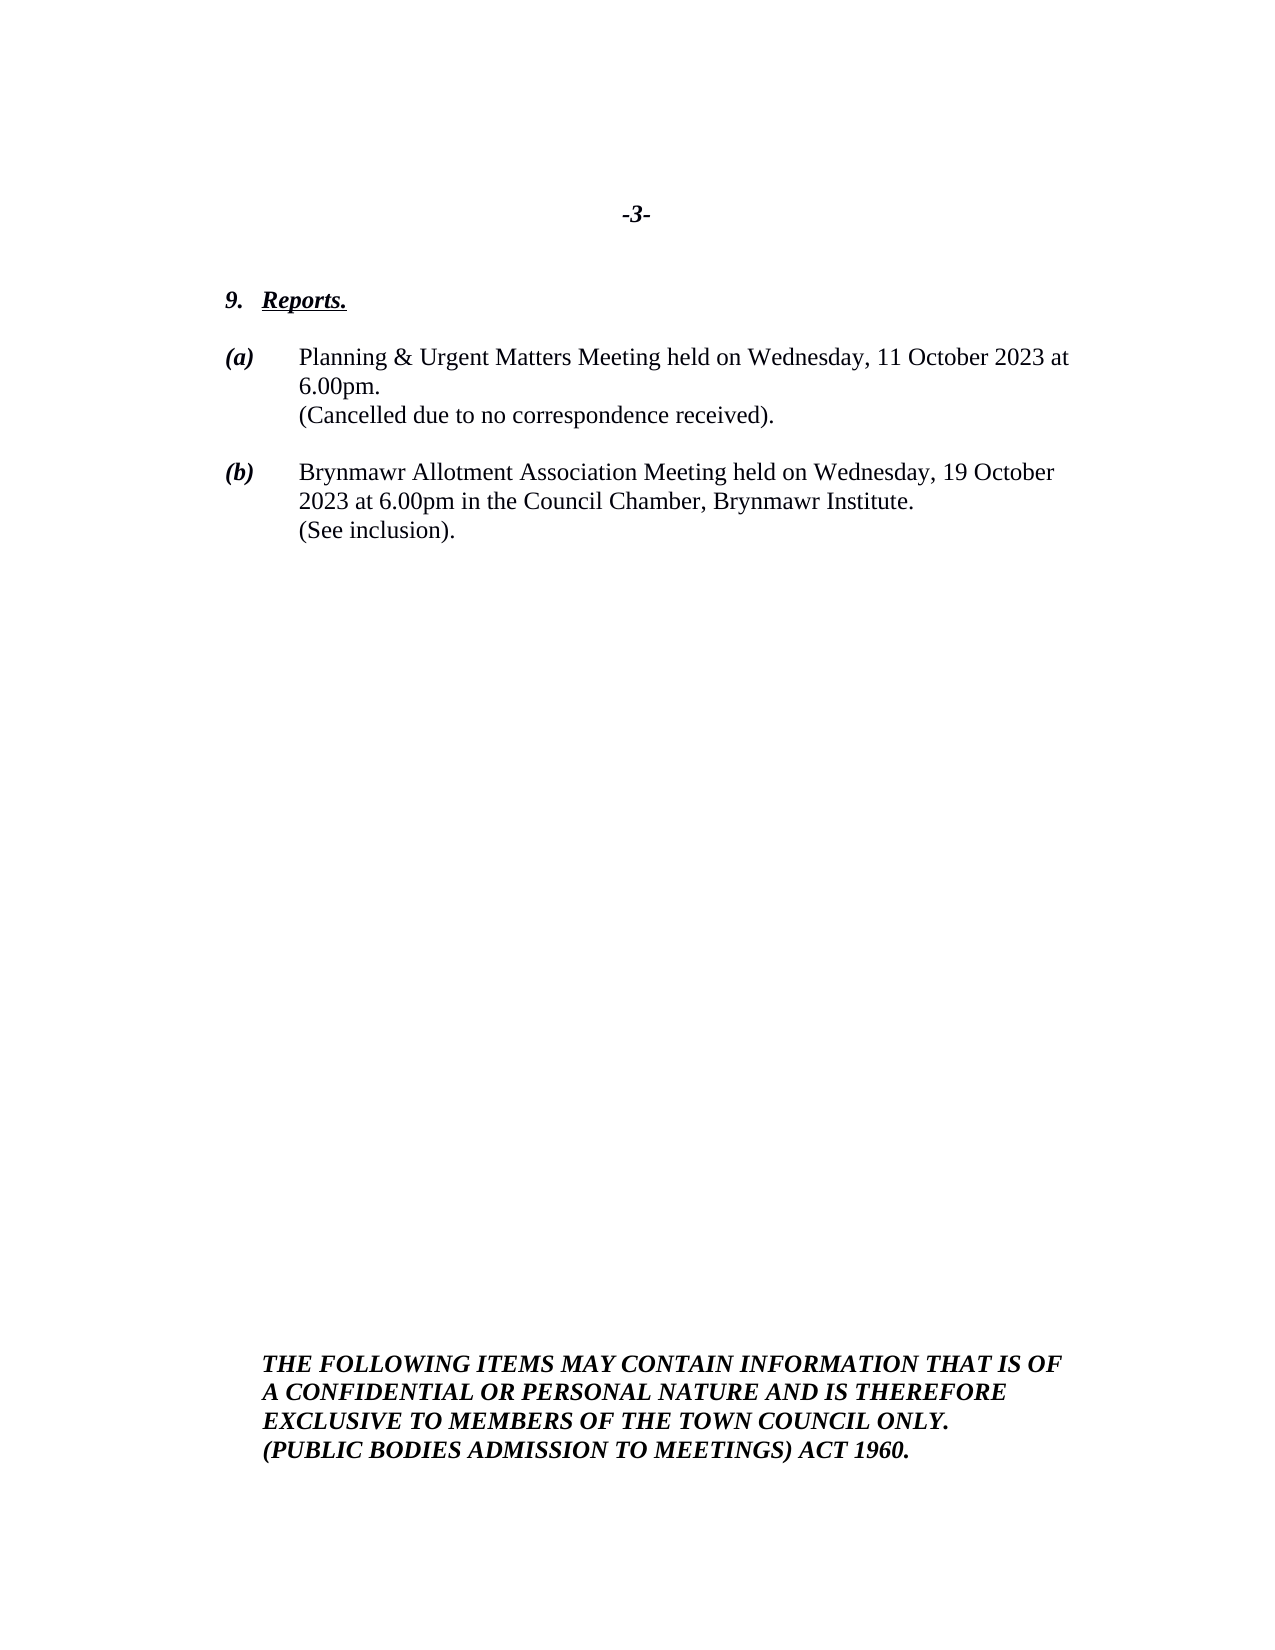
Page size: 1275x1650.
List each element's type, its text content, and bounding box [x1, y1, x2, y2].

text -3- [187, 199, 1087, 227]
list (Cancelled due to no correspondence received). [298, 400, 1087, 429]
text (PUBLIC BODIES ADMISSION TO MEETINGS) ACT 1960. [187, 1435, 1087, 1464]
list Planning & Urgent Matters Meeting held on Wednesday, 11 October 2023 at 6.00pm. [225, 342, 1087, 400]
list Brynmawr Allotment Association Meeting held on Wednesday, 19 October 2023 at 6.00pm in the Council Chamber, Brynmawr Institute. [225, 457, 1087, 515]
list (See inclusion). [298, 515, 1087, 544]
text 9. Reports. [187, 285, 1087, 314]
text THE FOLLOWING ITEMS MAY CONTAIN INFORMATION THAT IS OF A CONFIDENTIAL OR PERSONAL NATURE AND IS THEREFORE EXCLUSIVE TO MEMBERS OF THE TOWN COUNCIL ONLY. [261, 1349, 1087, 1435]
